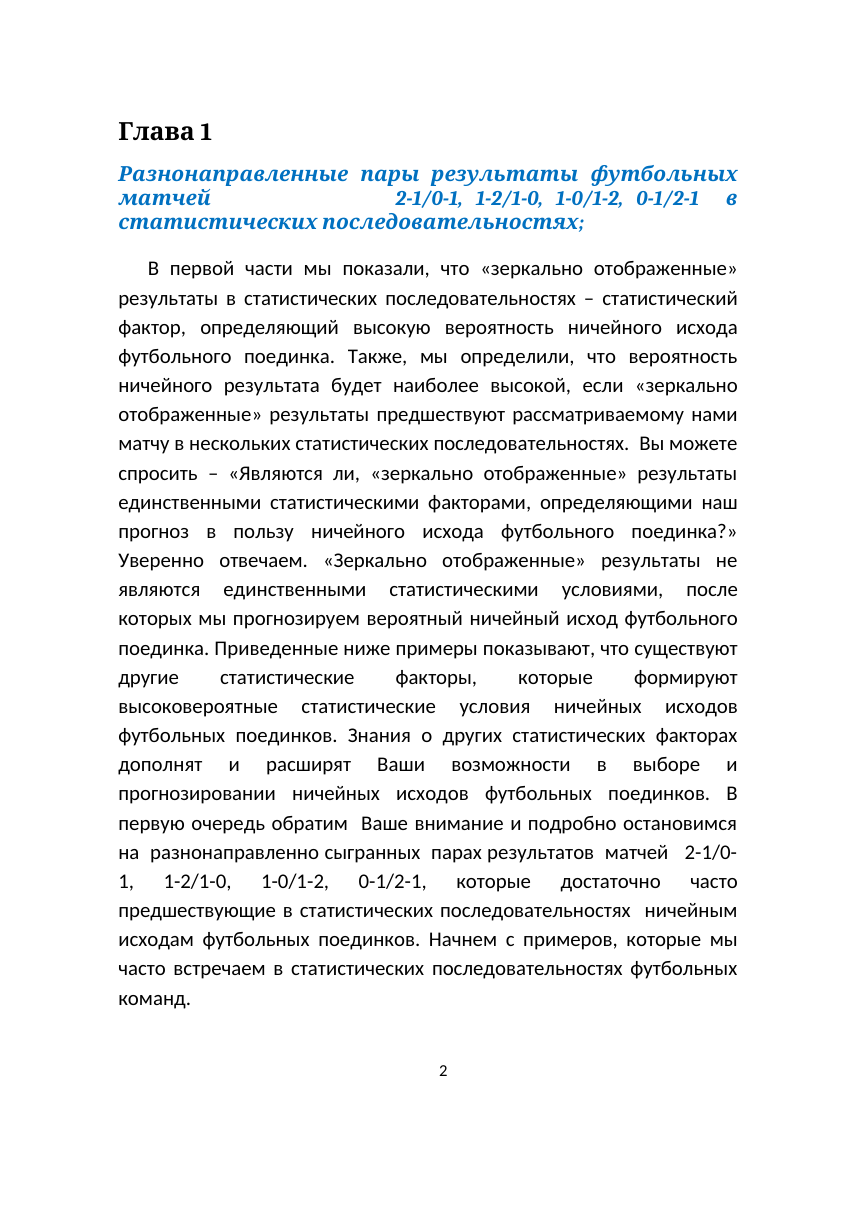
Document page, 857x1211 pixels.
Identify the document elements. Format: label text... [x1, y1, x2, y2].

subtitle Глава 1 [118, 117, 738, 146]
text В первой части мы показали, что «зеркально отображенные» результаты в статистических последовательностях – статистический фактор, определяющий высокую вероятность ничейного исхода футбольного поединка. Также, мы определили, что вероятность ничейного результата будет наиболее высокой, если «зеркально отображенные» результаты предшествуют рассматриваемому нами матчу в нескольких статистических последовательностях. Вы можете спросить – «Являются ли, «зеркально отображенные» результаты единственными статистическими факторами, определяющими наш прогноз в пользу ничейного исхода футбольного поединка?» Уверенно отвечаем. «Зеркально отображенные» результаты не являются единственными статистическими условиями, после которых мы прогнозируем вероятный ничейный исход футбольного поединка. Приведенные ниже примеры показывают, что существуют другие статистические факторы, которые формируют высоковероятные статистические условия ничейных исходов футбольных поединков. Знания о других статистических факторах дополнят и расширят Ваши возможности в выборе и прогнозировании ничейных исходов футбольных поединков. В первую очередь обратим Ваше внимание и подробно остановимся на разнонаправленно сыгранных парах результатов матчей 2-1/0-1, 1-2/1-0, 1-0/1-2, 0-1/2-1, которые достаточно часто предшествующие в статистических последовательностях ничейным исходам футбольных поединков. Начнем с примеров, которые мы часто встречаем в статистических последовательностях футбольных команд. [118, 256, 738, 1010]
subtitle Разнонаправленные пары результаты футбольных матчей 2-1/0-1, 1-2/1-0, 1-0/1-2, 0-1/2-1 в статистических последовательностях; [118, 163, 738, 235]
